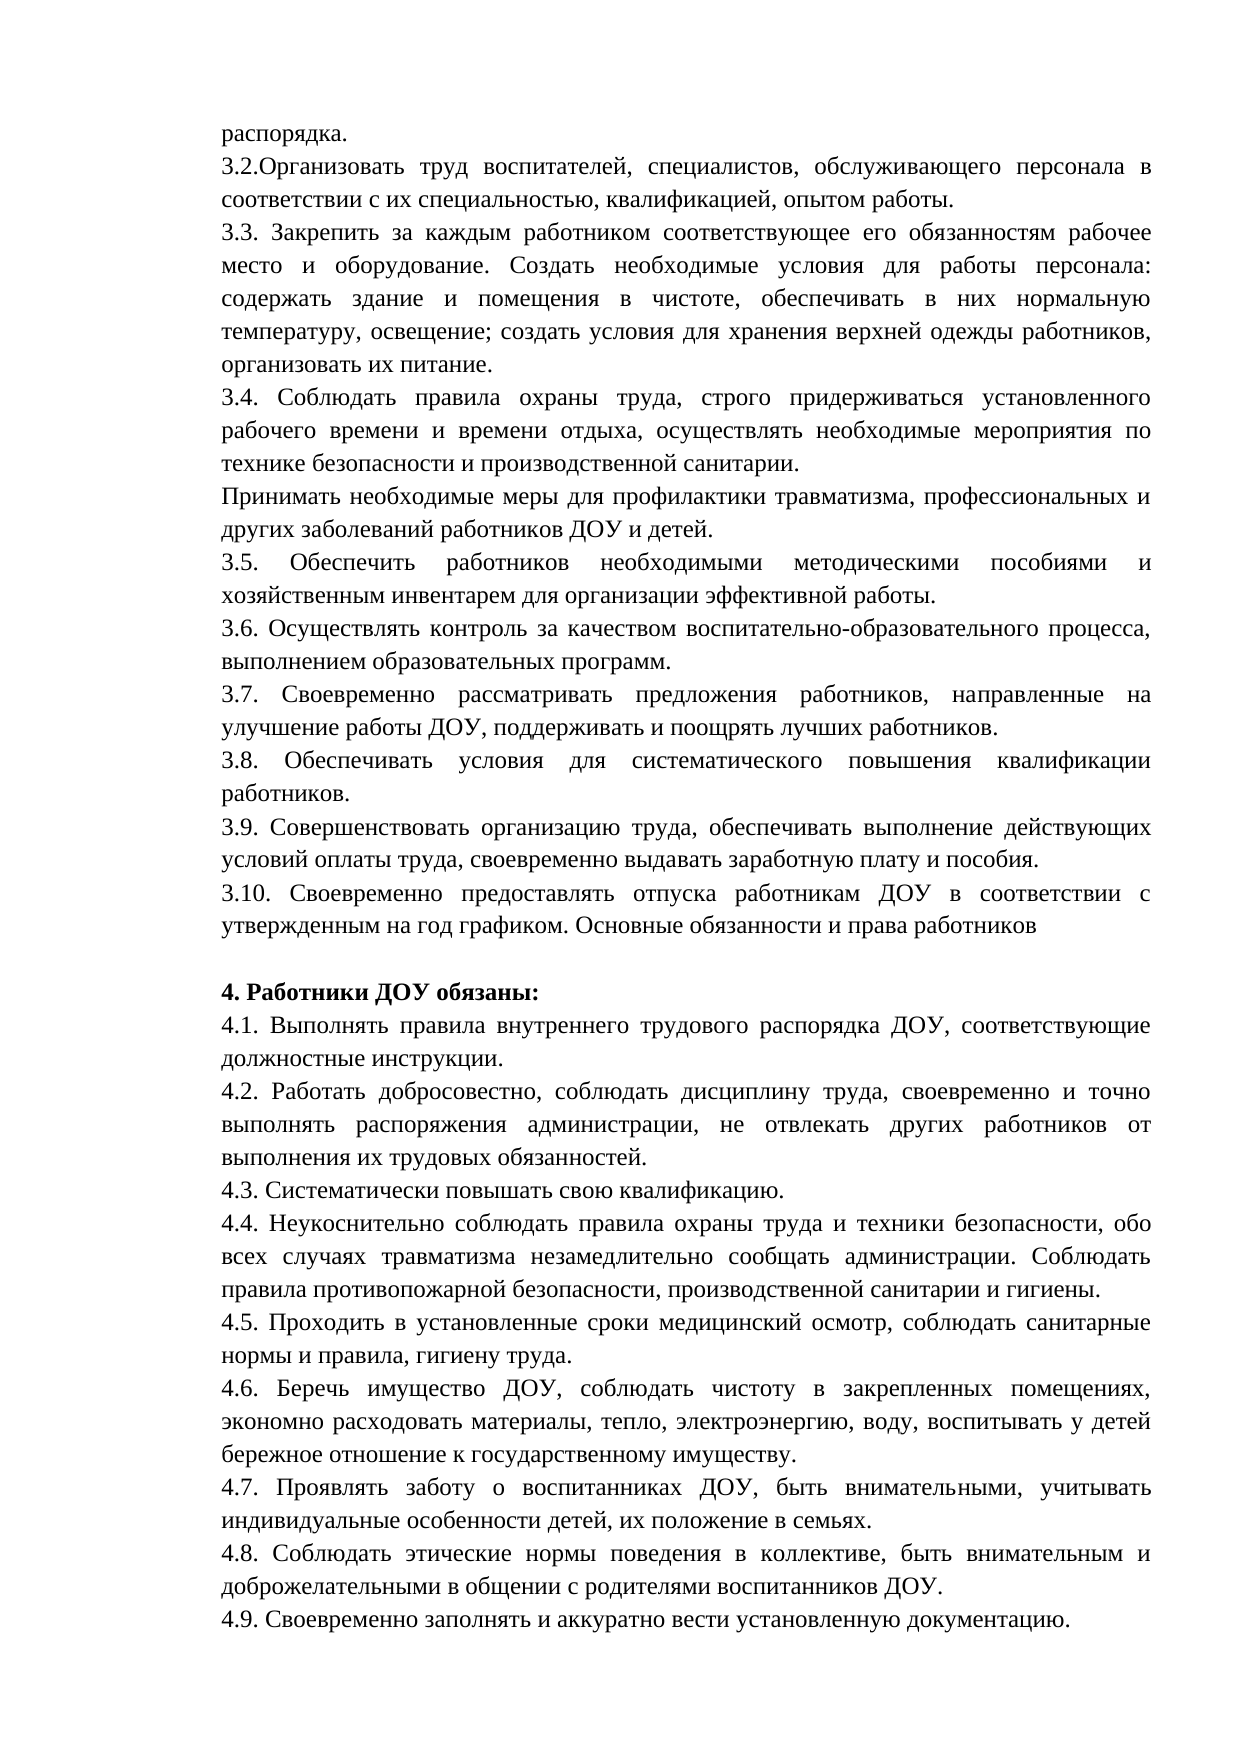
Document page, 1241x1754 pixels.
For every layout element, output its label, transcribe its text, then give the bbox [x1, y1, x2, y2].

text 4.3. Систематически повышать свою квалификацию. [221, 1175, 1152, 1203]
text 3.6. Осуществлять контроль за качеством воспитательно-образовательного процесса, выполнением образовательных программ. [221, 613, 1152, 675]
text 3.5. Обеспечить работников необходимыми методическими пособиями и хозяйственным инвентарем для организации эффективной работы. [221, 547, 1152, 609]
text 3.8. Обеспечивать условия для систематического повышения квалификации работников. [221, 746, 1152, 807]
text 3.10. Своевременно предоставлять отпуска работникам ДОУ в соответствии с утвержденным на год графиком. Основные обязанности и права работников [221, 878, 1152, 939]
text 3.3. Закрепить за каждым работником соответствующее его обязанностям рабочее место и оборудование. Создать необходимые условия для работы персонала: содержать здание и помещения в чистоте, обеспечивать в них нормальную температуру, освещение; создать условия для хранения верхней одежды работников, организовать их питание. [221, 217, 1152, 378]
text 4.9. Своевременно заполнять и аккуратно вести установленную документацию. [221, 1604, 1152, 1633]
text 4.5. Проходить в установленные сроки медицинский осмотр, соблюдать санитарные нормы и правила, гигиену труда. [221, 1307, 1152, 1369]
text 3.9. Совершенствовать организацию труда, обеспечивать выполнение действующих условий оплаты труда, своевременно выдавать заработную плату и пособия. [221, 812, 1152, 873]
text Принимать необходимые меры для профилактики травматизма, профессиональных и других заболеваний работников ДОУ и детей. [221, 481, 1152, 543]
text 3.2.Организовать труд воспитателей, специалистов, обслуживающего персонала в соответствии с их специальностью, квалификацией, опытом работы. [221, 151, 1152, 213]
text 3.7. Своевременно рассматривать предложения работников, направленные на улучшение работы ДОУ, поддерживать и поощрять лучших работников. [221, 679, 1152, 741]
text 4.2. Работать добросовестно, соблюдать дисциплину труда, своевременно и точно выполнять распоряжения администрации, не отвлекать других работников от выполнения их трудовых обязанностей. [221, 1076, 1152, 1171]
text 4.7. Проявлять заботу о воспитанниках ДОУ, быть внимательными, учитывать индивидуальные особенности детей, их положение в семьях. [221, 1472, 1152, 1534]
text 4.6. Беречь имущество ДОУ, соблюдать чистоту в закрепленных помещениях, экономно расходовать материалы, тепло, электроэнергию, воду, воспитывать у детей бережное отношение к государственному имуществу. [221, 1373, 1152, 1468]
text 3.4. Соблюдать правила охраны труда, строго придерживаться установленного рабочего времени и времени отдыха, осуществлять необходимые мероприятия по технике безопасности и производственной санитарии. [221, 382, 1152, 477]
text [221, 118, 1152, 147]
text 4. Работники ДОУ обязаны: [221, 977, 1152, 1005]
text 4.1. Выполнять правила внутреннего трудового распорядка ДОУ, соответствующие должностные инструкции. [221, 1010, 1152, 1071]
text 4.8. Соблюдать этические нормы поведения в коллективе, быть внимательным и доброжелательными в общении с родителями воспитанников ДОУ. [221, 1538, 1152, 1600]
text 4.4. Неукоснительно соблюдать правила охраны труда и техники безопасности, обо всех случаях травматизма незамедлительно сообщать администрации. Соблюдать правила противопожарной безопасности, производственной санитарии и гигиены. [221, 1208, 1152, 1303]
